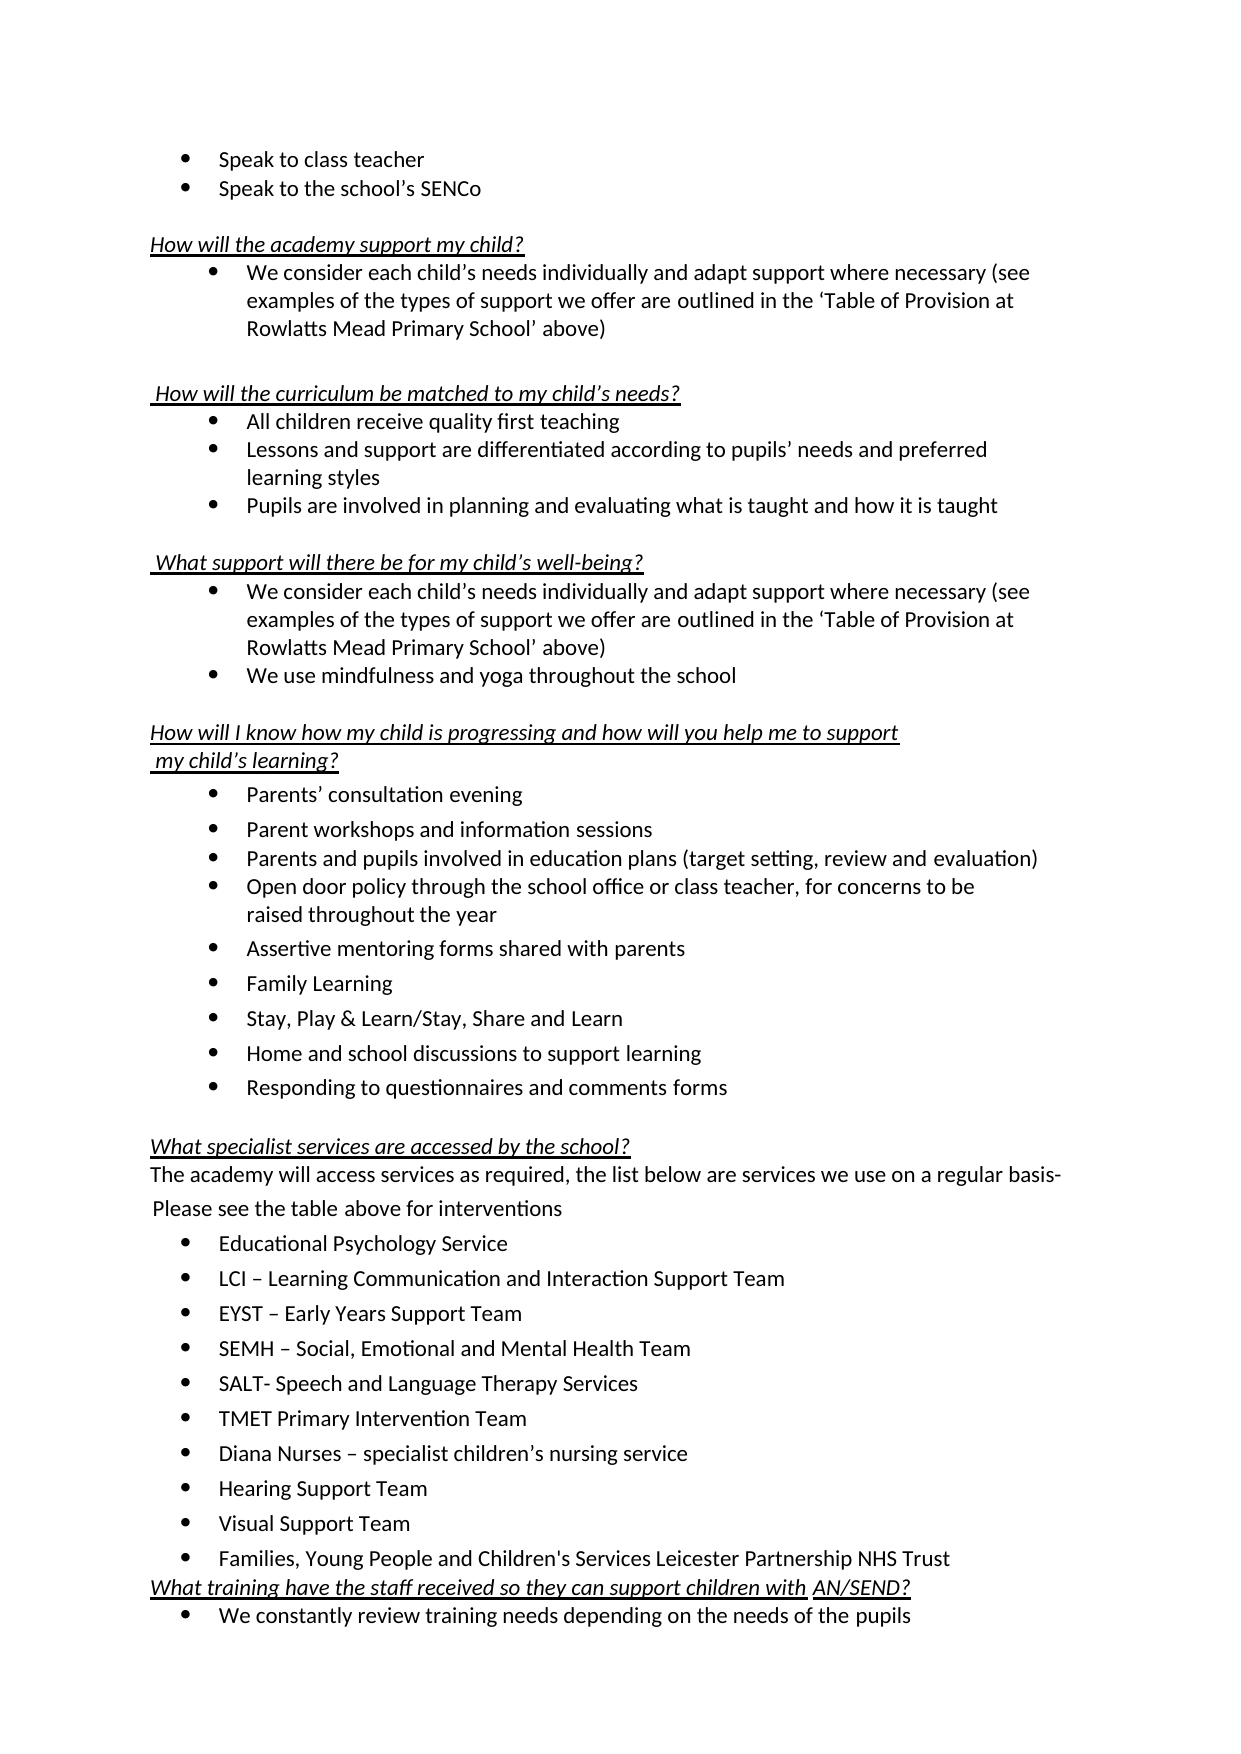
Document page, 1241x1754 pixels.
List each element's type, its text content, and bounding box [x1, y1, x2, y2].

list Hearing Support Team [181, 1468, 1221, 1503]
text Please see the table above for interventions [19, 1188, 1221, 1223]
list We constantly review training needs depending on the needs of the pupils [181, 1601, 1221, 1629]
list Parents’ consultation evening [209, 775, 1221, 809]
list Families, Young People and Children's Services Leicester Partnership NHS Trust [181, 1538, 1221, 1573]
list Family Learning [209, 963, 1221, 998]
list Educational Psychology Service [181, 1223, 1221, 1258]
text What training have the staff received so they can support children with AN/SEND? [150, 1573, 995, 1601]
list Diana Nurses – specialist children’s nursing service [181, 1433, 1221, 1468]
list EYST – Early Years Support Team [181, 1293, 1221, 1328]
text How will the academy support my child? [150, 230, 1221, 258]
list Responding to questionnaires and comments forms [209, 1068, 1221, 1103]
list Open door policy through the school office or class teacher, for concerns to be raised throughout the year [209, 872, 995, 928]
text What specialist services are accessed by the school? [150, 1132, 1221, 1160]
list We consider each child’s needs individually and adapt support where necessary (see examples of the types of support we offer are outlined in the ‘Table of Provision at Rowlatts Mead Primary School’ above) [209, 577, 1071, 661]
list Stay, Play & Learn/Stay, Share and Learn [209, 998, 1221, 1033]
text What support will there be for my child’s well-being? [150, 548, 1221, 576]
list Parent workshops and information sessions [209, 809, 1221, 844]
list SALT- Speech and Language Therapy Services [181, 1363, 1221, 1398]
list All children receive quality first teaching [209, 407, 1221, 435]
list Speak to the school’s SENCo [181, 174, 1221, 202]
list Speak to class teacher [181, 139, 1221, 174]
list Assertive mentoring forms shared with parents [209, 928, 1221, 963]
text my child’s learning? [150, 747, 1221, 774]
list LCI – Learning Communication and Interaction Support Team [181, 1258, 1221, 1293]
text The academy will access services as required, the list below are services we use on a regular basis- [150, 1160, 1221, 1188]
list TMET Primary Intervention Team [181, 1398, 1221, 1433]
text How will I know how my child is progressing and how will you help me to support [150, 718, 1221, 746]
list Visual Support Team [181, 1503, 1221, 1538]
list We consider each child’s needs individually and adapt support where necessary (see examples of the types of support we offer are outlined in the ‘Table of Provision at Rowlatts Mead Primary School’ above) [209, 258, 1071, 343]
list Pupils are involved in planning and evaluating what is taught and how it is taught [209, 491, 1086, 519]
list SEMH – Social, Emotional and Mental Health Team [181, 1328, 1221, 1363]
list Parents and pupils involved in education plans (target setting, review and evaluation) [209, 844, 1043, 872]
list Home and school discussions to support learning [209, 1033, 1221, 1068]
list Lessons and support are differentiated according to pupils’ needs and preferred learning styles [209, 435, 1058, 491]
list We use mindfulness and yoga throughout the school [209, 661, 1071, 689]
text How will the curriculum be matched to my child’s needs? [150, 379, 1221, 407]
